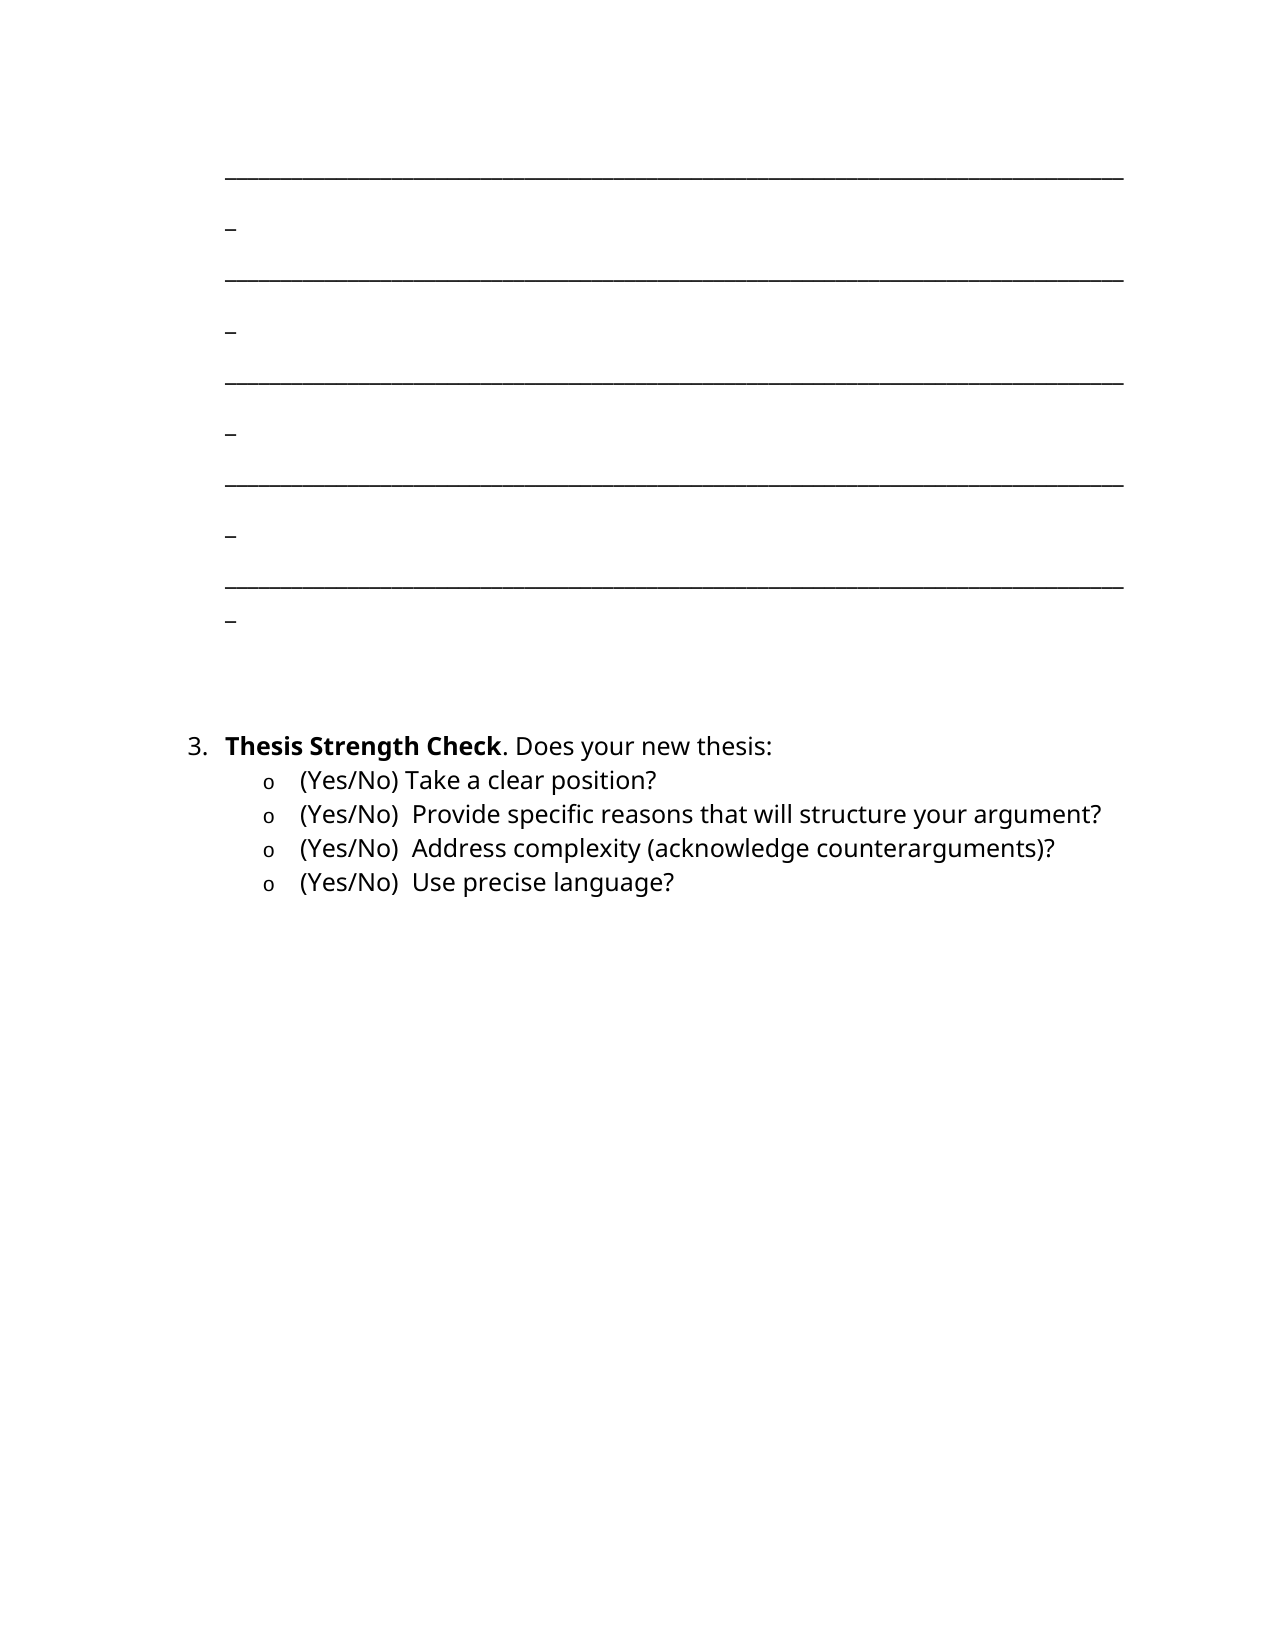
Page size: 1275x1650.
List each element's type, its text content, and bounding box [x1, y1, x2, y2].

list (Yes/No) Take a clear position? [262, 763, 1125, 797]
text __________________________________________________________________________________ [225, 558, 1125, 626]
text __________________________________________________________________________________ [225, 456, 1125, 541]
list (Yes/No) Address complexity (acknowledge counterarguments)? [262, 831, 1125, 865]
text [225, 252, 1125, 337]
list (Yes/No) Provide specific reasons that will structure your argument? [262, 797, 1125, 831]
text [225, 150, 1125, 235]
list Thesis Strength Check. Does your new thesis: [187, 729, 1125, 763]
list (Yes/No) Use precise language? [262, 865, 1125, 899]
text __________________________________________________________________________________ [225, 354, 1125, 439]
